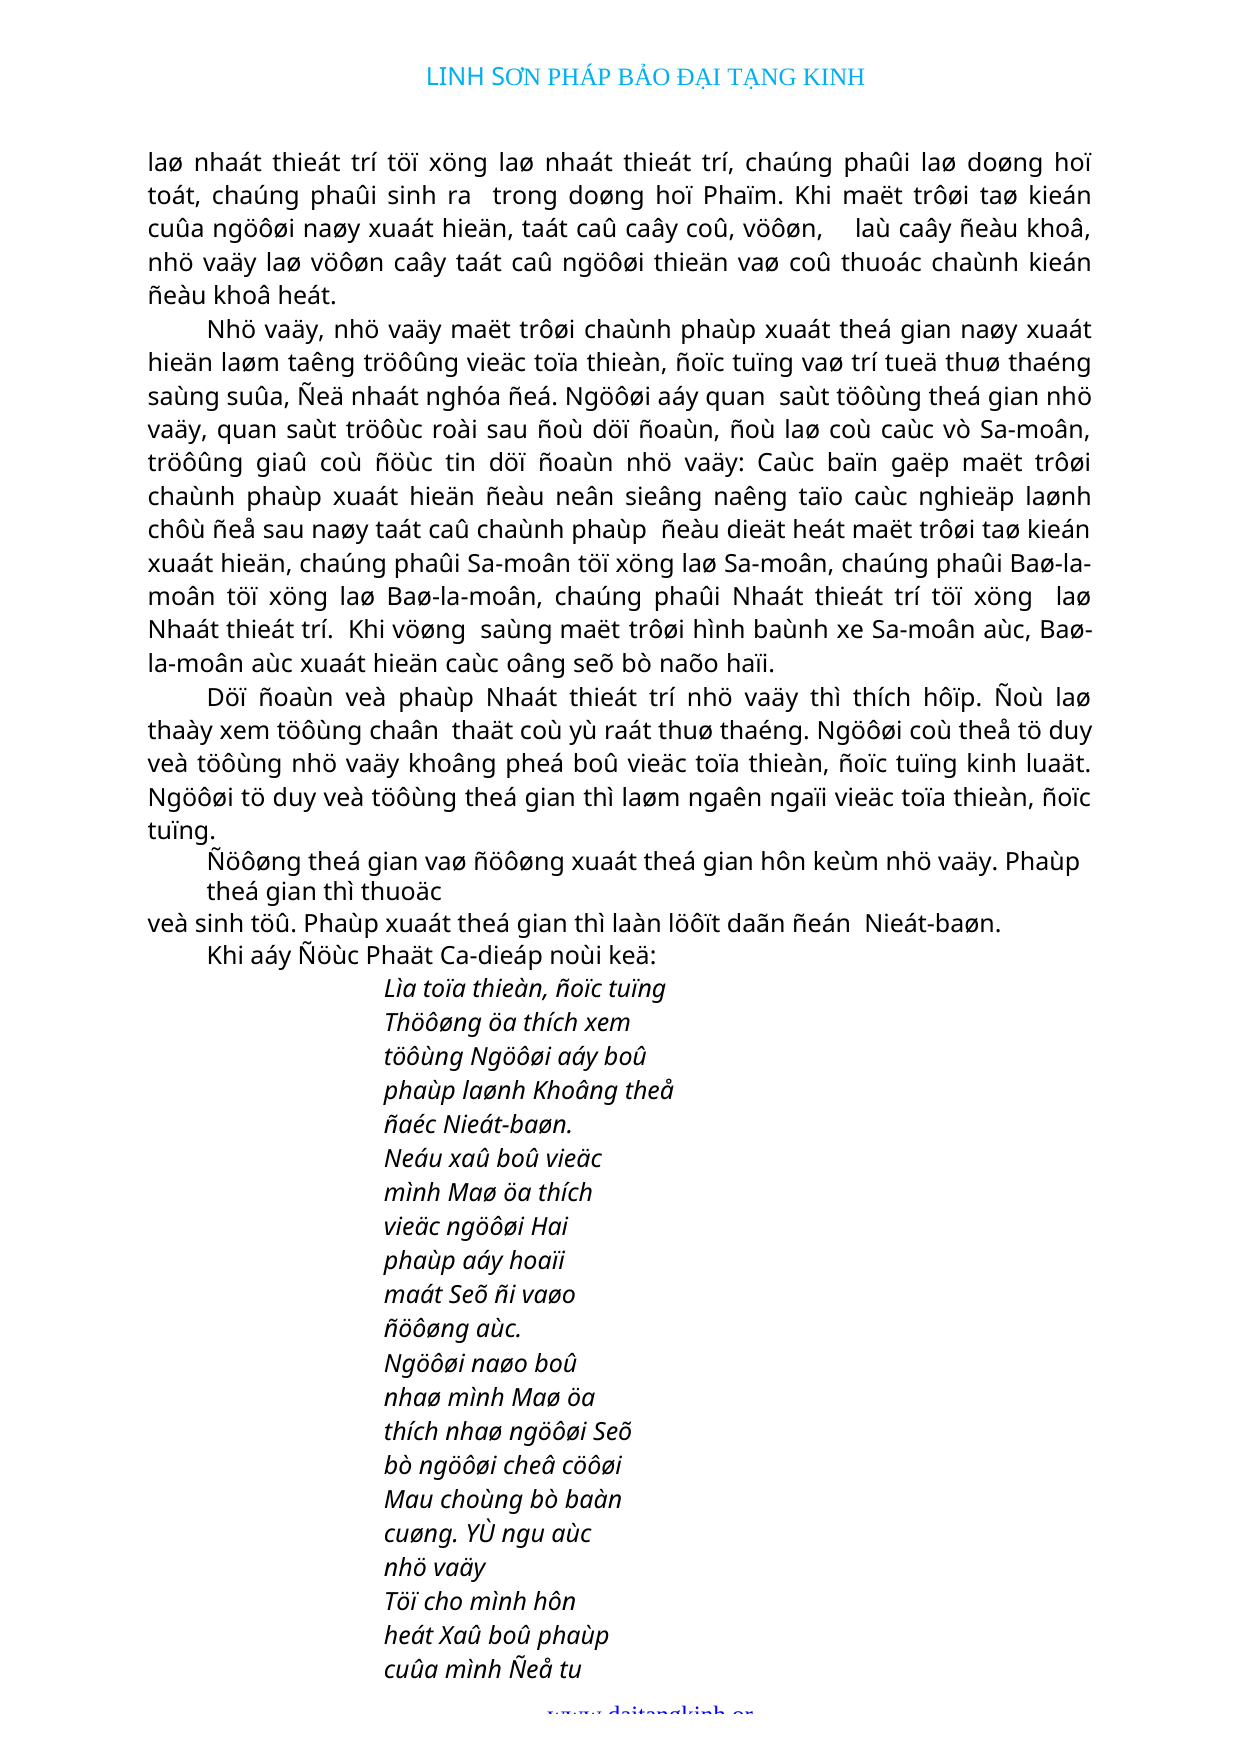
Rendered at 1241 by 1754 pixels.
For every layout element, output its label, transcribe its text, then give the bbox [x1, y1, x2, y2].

text Khi aáy Ñöùc Phaät Ca-dieáp noùi keä: [206, 938, 1105, 971]
text Lìa toïa thieàn, ñoïc tuïng Thöôøng öa thích xem töôùng Ngöôøi aáy boû phaùp laønh Khoâng theå ñaéc Nieát-baøn. [384, 971, 685, 1141]
text veà sinh töû. Phaùp xuaát theá gian thì laàn löôït daãn ñeán Nieát-baøn. [147, 907, 1105, 938]
text Döï ñoaùn veà phaùp Nhaát thieát trí nhö vaäy thì thích hôïp. Ñoù laø thaày xem töôùng chaân thaät coù yù raát thuø thaéng. Ngöôøi coù theå tö duy veà töôùng nhö vaäy khoâng pheá boû vieäc toïa thieàn, ñoïc tuïng kinh luaät. Ngöôøi tö duy veà töôùng theá gian thì laøm ngaên ngaïi vieäc toïa thieàn, ñoïc tuïng. [147, 680, 1093, 847]
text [384, 1584, 618, 1686]
text Ñöôøng theá gian vaø ñöôøng xuaát theá gian hôn keùm nhö vaäy. Phaùp theá gian thì thuoäc [206, 847, 1105, 907]
text Nhö vaäy, nhö vaäy maët trôøi chaùnh phaùp xuaát theá gian naøy xuaát hieän laøm taêng tröôûng vieäc toïa thieàn, ñoïc tuïng vaø trí tueä thuø thaéng saùng suûa, Ñeä nhaát nghóa ñeá. Ngöôøi aáy quan saùt töôùng theá gian nhö vaäy, quan saùt tröôùc roài sau ñoù döï ñoaùn, ñoù laø coù caùc vò Sa-moân, tröôûng giaû coù ñöùc tin döï ñoaùn nhö vaäy: Caùc baïn gaëp maët trôøi chaùnh phaùp xuaát hieän ñeàu neân sieâng naêng taïo caùc nghieäp laønh chôù ñeå sau naøy taát caû chaùnh phaùp ñeàu dieät heát maët trôøi taø kieán xuaát hieän, chaúng phaûi Sa-moân töï xöng laø Sa-moân, chaúng phaûi Baø-la-moân töï xöng laø Baø-la-moân, chaúng phaûi Nhaát thieát trí töï xöng laø Nhaát thieát trí. Khi vöøng saùng maët trôøi hình baùnh xe Sa-moân aùc, Baø-la-moân aùc xuaát hieän caùc oâng seõ bò naõo haïi. [147, 312, 1093, 680]
text Ngöôøi naøo boû nhaø mình Maø öa thích nhaø ngöôøi Seõ bò ngöôøi cheâ cöôøi Mau choùng bò baàn cuøng. YÙ ngu aùc nhö vaäy [384, 1345, 636, 1584]
text Neáu xaû boû vieäc mình Maø öa thích vieäc ngöôøi Hai phaùp aáy hoaïi maát Seõ ñi vaøo ñöôøng aùc. [384, 1141, 626, 1345]
text laø nhaát thieát trí töï xöng laø nhaát thieát trí, chaúng phaûi laø doøng hoï toát, chaúng phaûi sinh ra trong doøng hoï Phaïm. Khi maët trôøi taø kieán cuûa ngöôøi naøy xuaát hieän, taát caû caây coû, vöôøn, laù caây ñeàu khoâ, nhö vaäy laø vöôøn caây taát caû ngöôøi thieän vaø coû thuoác chaùnh kieán ñeàu khoâ heát. [147, 145, 1093, 312]
